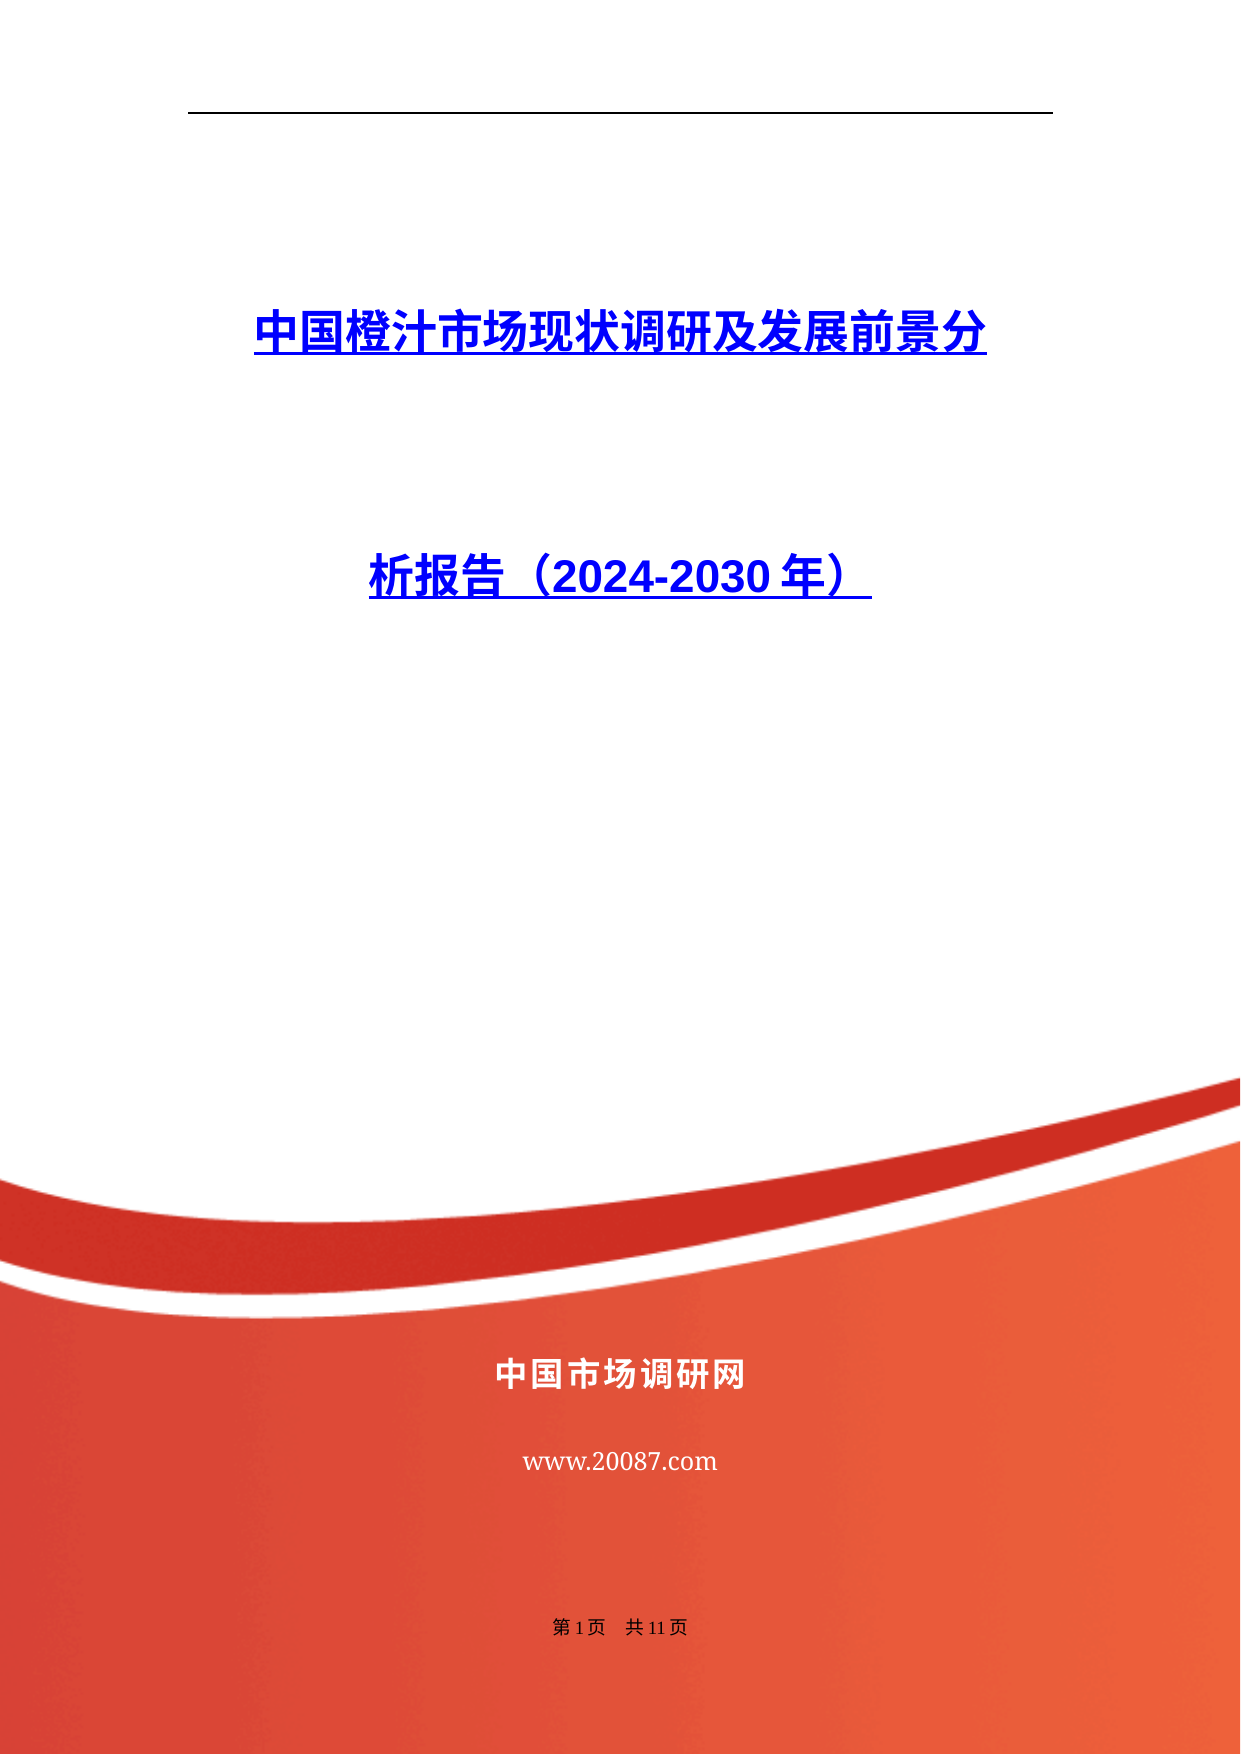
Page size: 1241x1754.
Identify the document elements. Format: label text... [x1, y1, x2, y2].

subtitle 中国市场调研网 [187, 1339, 1053, 1404]
picture [0, 1006, 1241, 1754]
table_header 中国橙汁市场现状调研及发展前景分析报告（2024-2030年） [188, 207, 1053, 773]
text www.20087.com [187, 1428, 1053, 1493]
